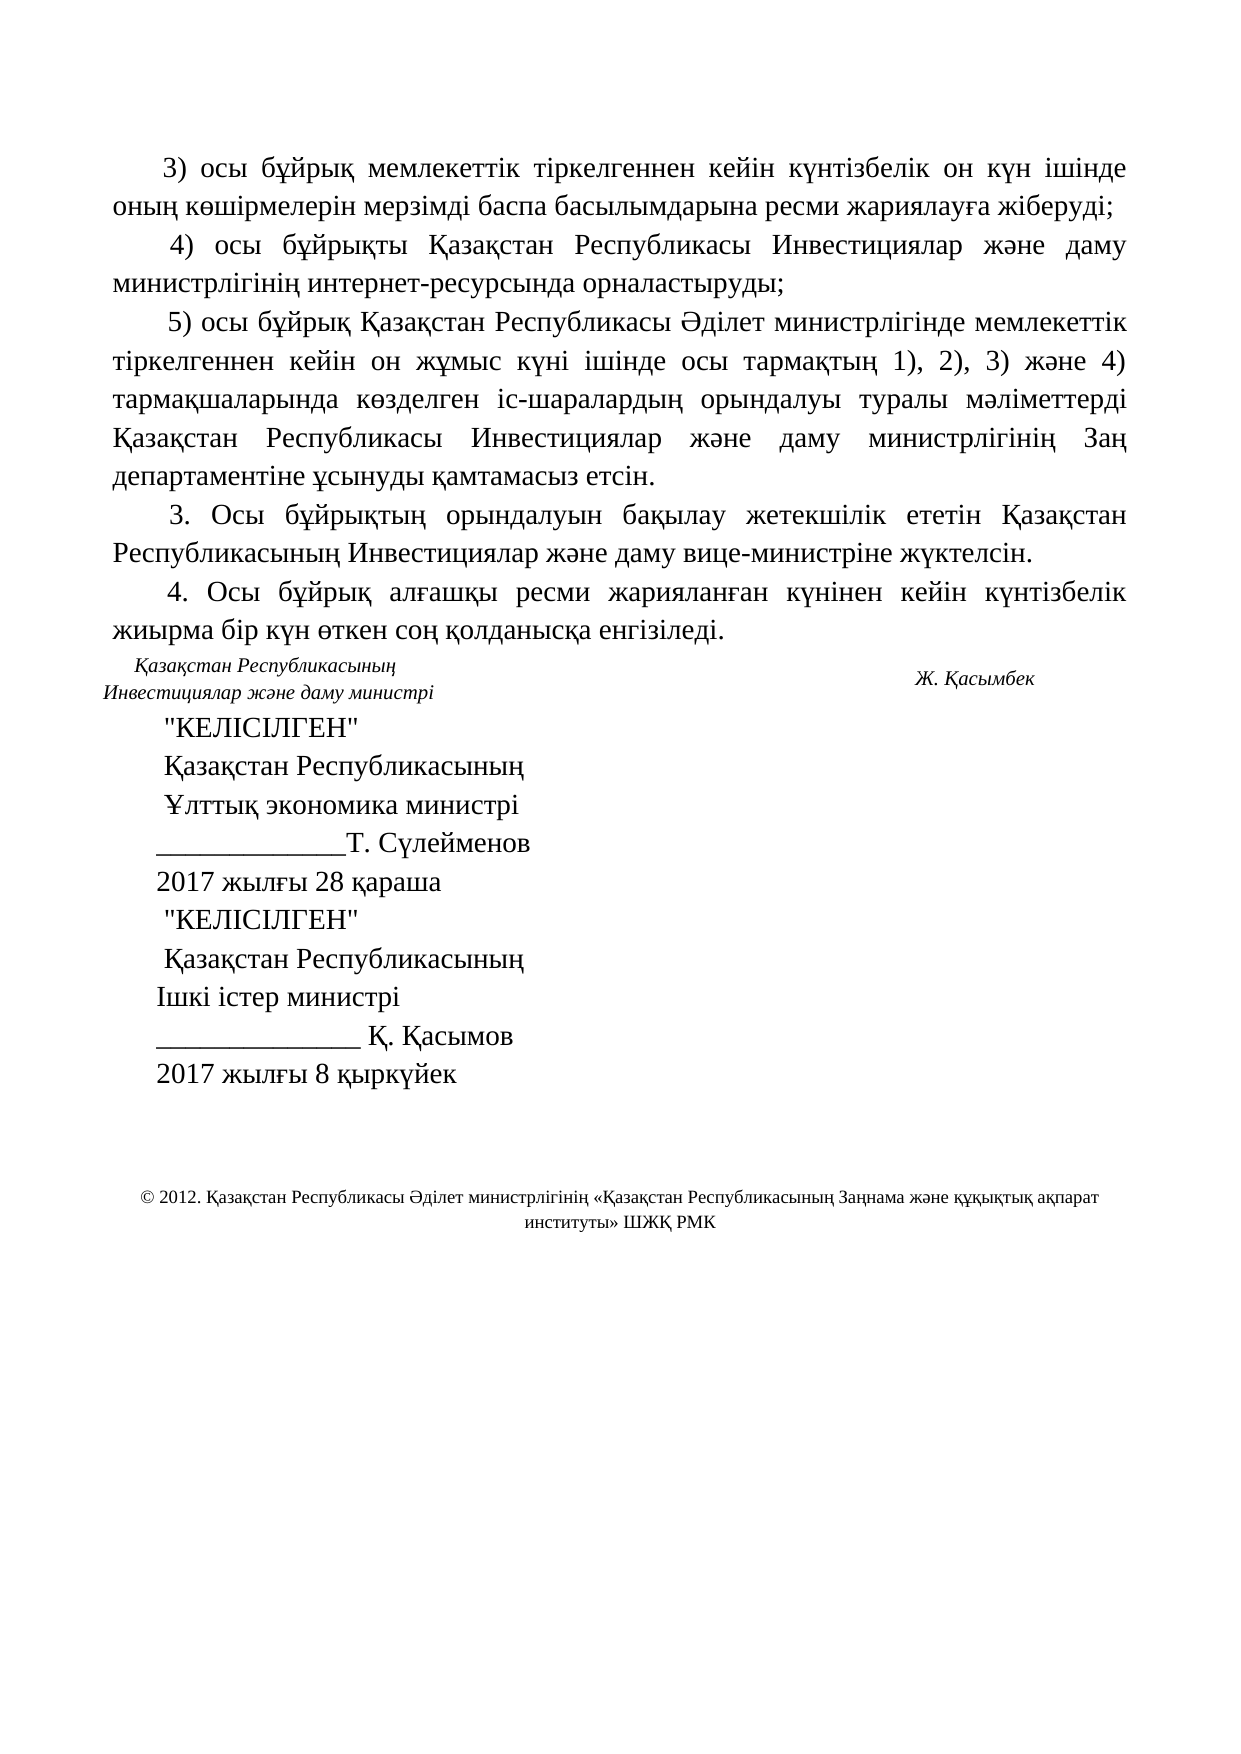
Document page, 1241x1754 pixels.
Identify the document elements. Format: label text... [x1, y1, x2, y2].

text 5) осы бұйрық Қазақстан Республикасы Әділет министрлігінде мемлекеттік тіркелгеннен кейін он жұмыс күні ішінде осы тармақтың 1), 2), 3) және 4) тармақшаларында көзделген іс-шаралардың орындалуы туралы мәліметтерді Қазақстан Республикасы Инвестициялар және даму министрлігінің Заң департаментіне ұсынуды қамтамасыз етсін. [112, 304, 1128, 492]
text 2017 жылғы 8 қыркүйек [112, 1057, 1128, 1090]
text 4. Осы бұйрық алғашқы ресми жарияланған күнінен кейін күнтізбелік жиырма бір күн өткен соң қолданысқа енгізіледі. [112, 574, 1128, 646]
text Ішкі істер министрі [112, 979, 1128, 1013]
text 3) осы бұйрық мемлекеттік тіркелгеннен кейін күнтізбелік он күн ішінде оның көшірмелерін мерзімді баспа басылымдарына ресми жариялауға жіберуді; [112, 150, 1128, 222]
text "КЕЛІСІЛГЕН" [112, 710, 1128, 743]
table_header Ж. Қасымбек [913, 651, 1240, 710]
text Ұлттық экономика министрі [112, 787, 1128, 820]
text 4) осы бұйрықты Қазақстан Республикасы Инвестициялар және даму министрлігінің интернет-ресурсында орналастыруды; [112, 227, 1128, 299]
text "КЕЛІСІЛГЕН" [112, 902, 1128, 936]
text 3. Осы бұйрықтың орындалуын бақылау жетекшілік ететін Қазақстан Республикасының Инвестициялар және даму вице-министріне жүктелсін. [112, 497, 1128, 569]
text © 2012. Қазақстан Республикасы Әділет министрлігінің «Қазақстан Республикасының Заңнама және құқықтық ақпарат институты» ШЖҚ РМК [112, 1186, 1128, 1232]
table_header Қазақстан Республикасының Инвестициялар және даму министрі [101, 651, 913, 710]
text Қазақстан Республикасының [112, 941, 1128, 974]
text 2017 жылғы 28 қараша [112, 864, 1128, 897]
text _____________Т. Сүлейменов [112, 825, 1128, 859]
text ______________ Қ. Қасымов [112, 1018, 1128, 1052]
text Қазақстан Республикасының [112, 748, 1128, 782]
